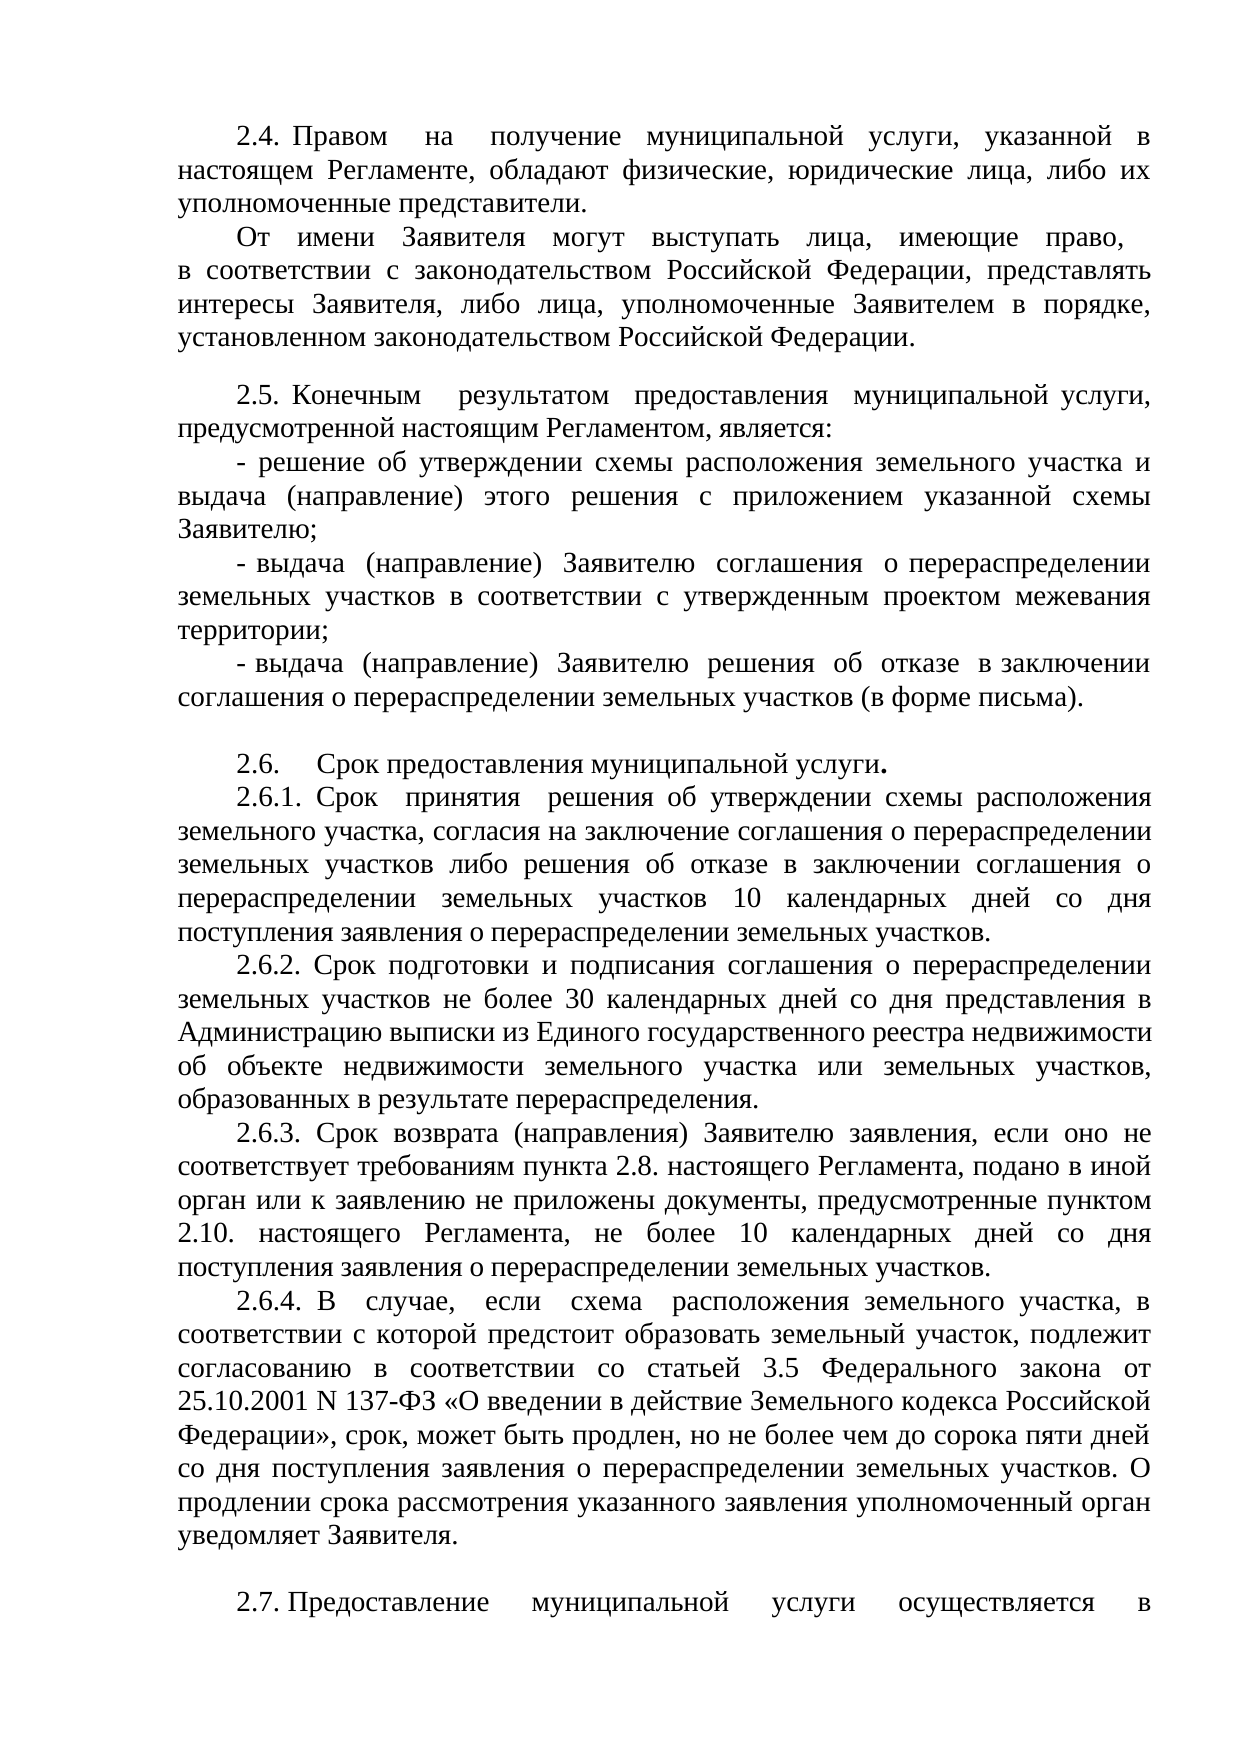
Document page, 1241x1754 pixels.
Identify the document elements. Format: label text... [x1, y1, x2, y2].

text 2.4. Правом на получение муниципальной услуги, указанной в настоящем Регламенте, обладают физические, юридические лица, либо их уполномоченные представители. [177, 118, 1152, 219]
text 2.6.2. Срок подготовки и подписания соглашения о перераспределении земельных участков не более 30 календарных дней со дня представления в Администрацию выписки из Единого государственного реестра недвижимости об объекте недвижимости земельного участка или земельных участков, образованных в результате перераспределения. [177, 947, 1152, 1115]
text 2.6.4. В случае, если схема расположения земельного участка, в соответствии с которой предстоит образовать земельный участок, подлежит согласованию в соответствии со статьей 3.5 Федерального закона от 25.10.2001 N 137-ФЗ «О введении в действие Земельного кодекса Российской Федерации», срок, может быть продлен, но не более чем до сорока пяти дней со дня поступления заявления о перераспределении земельных участков. О продлении срока рассмотрения указанного заявления уполномоченный орган уведомляет Заявителя. [177, 1283, 1152, 1551]
text 2.5. Конечным результатом предоставления муниципальной услуги, предусмотренной настоящим Регламентом, является: [177, 377, 1152, 444]
text - решение об утверждении схемы расположения земельного участка и выдача (направление) этого решения с приложением указанной схемы Заявителю; [177, 444, 1152, 545]
text - выдача (направление) Заявителю решения об отказе в заключении соглашения о перераспределении земельных участков (в форме письма). [177, 645, 1152, 712]
text 2.6.1. Срок принятия решения об утверждении схемы расположения земельного участка, согласия на заключение соглашения о перераспределении земельных участков либо решения об отказе в заключении соглашения о перераспределении земельных участков 10 календарных дней со дня поступления заявления о перераспределении земельных участков. [177, 779, 1152, 947]
text 2.6. Срок предоставления муниципальной услуги. [177, 746, 1152, 779]
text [177, 1584, 1152, 1618]
text - выдача (направление) Заявителю соглашения о перераспределении земельных участков в соответствии с утвержденным проектом межевания территории; [177, 545, 1152, 645]
text От имени Заявителя могут выступать лица, имеющие право, в соответствии с законодательством Российской Федерации, представлять интересы Заявителя, либо лица, уполномоченные Заявителем в порядке, установленном законодательством Российской Федерации. [177, 219, 1152, 353]
text 2.6.3. Срок возврата (направления) Заявителю заявления, если оно не соответствует требованиям пункта 2.8. настоящего Регламента, подано в иной орган или к заявлению не приложены документы, предусмотренные пунктом 2.10. настоящего Регламента, не более 10 календарных дней со дня поступления заявления о перераспределении земельных участков. [177, 1115, 1152, 1283]
